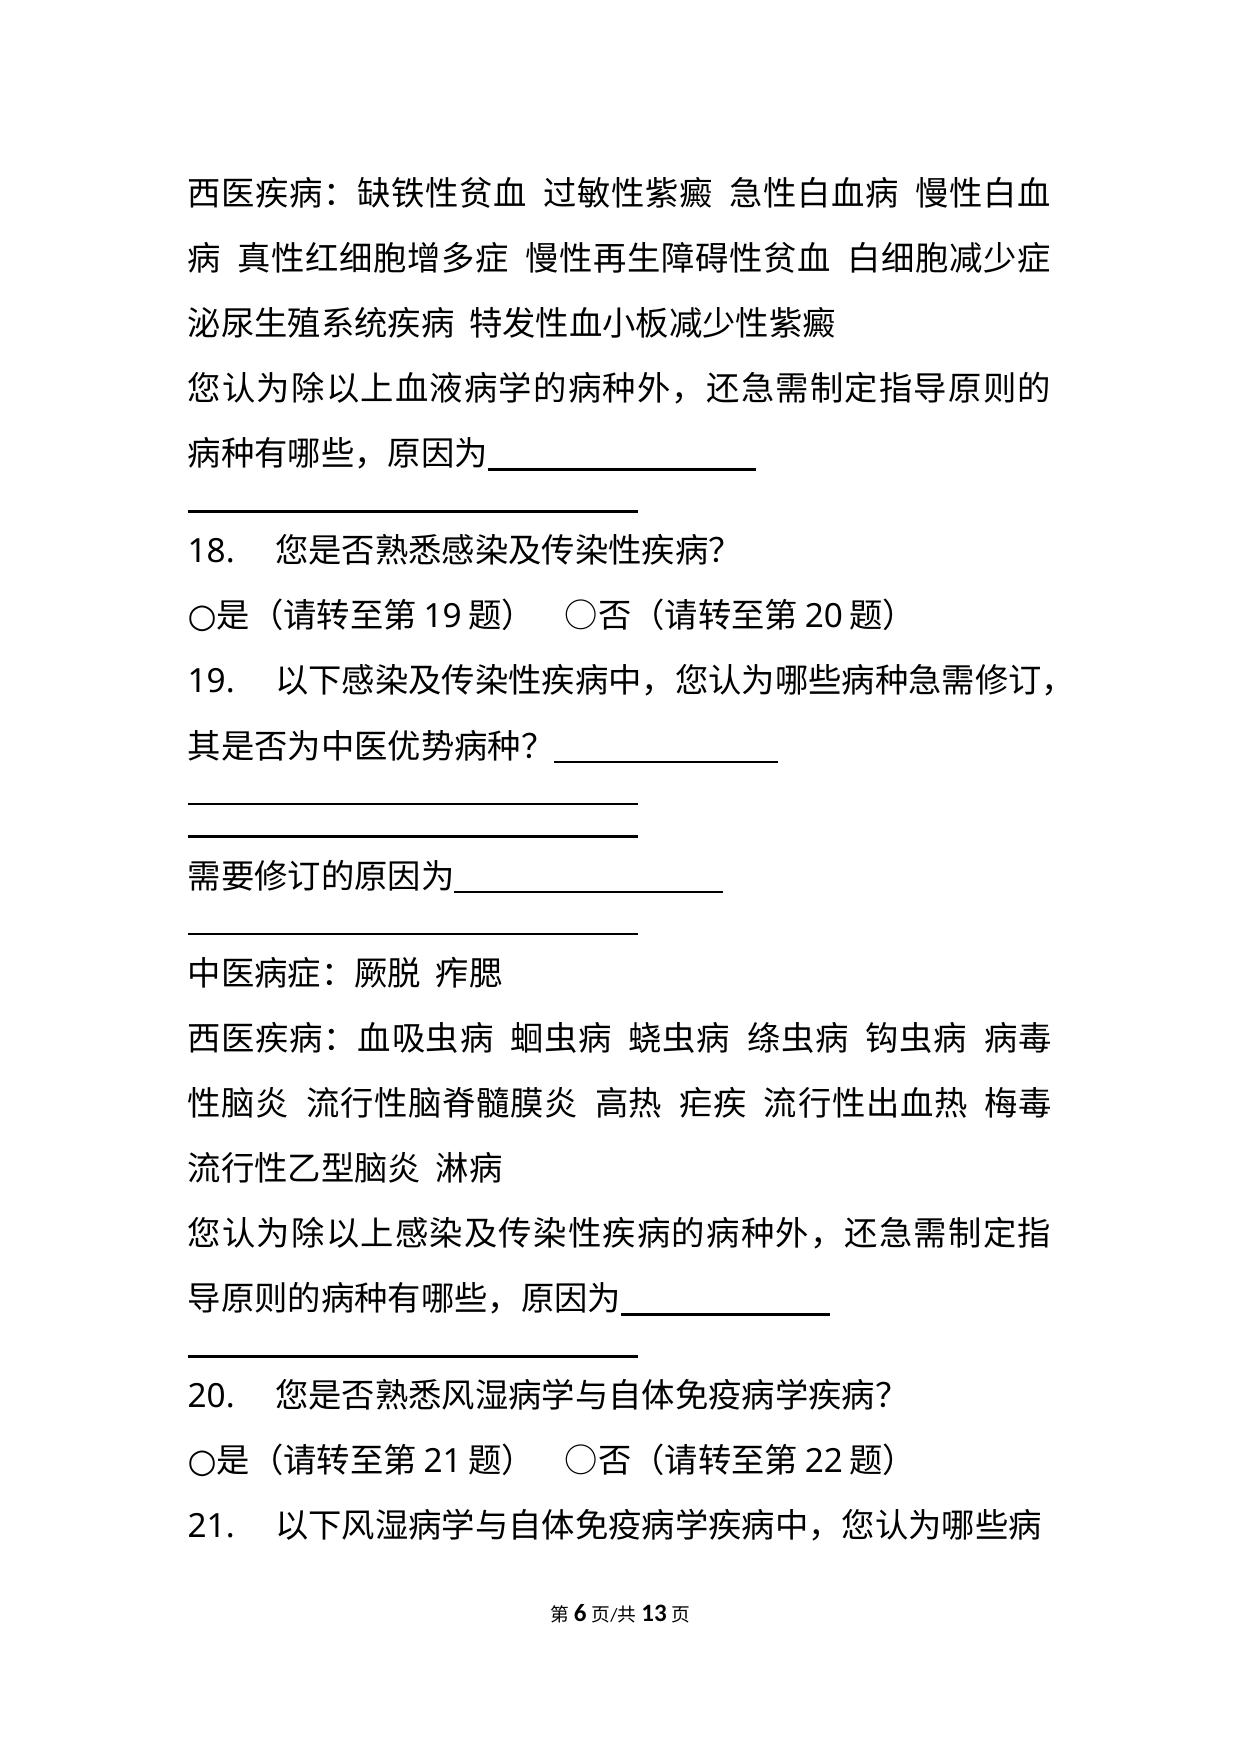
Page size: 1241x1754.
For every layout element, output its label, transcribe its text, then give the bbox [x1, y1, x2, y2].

text ○是（请转至第19题） ○否（请转至第20题） [187, 581, 1053, 646]
text 西医疾病：血吸虫病 蛔虫病 蛲虫病 绦虫病 钩虫病 病毒性脑炎 流行性脑脊髓膜炎 高热 疟疾 流行性出血热 梅毒 流行性乙型脑炎 淋病 [187, 1003, 1053, 1198]
list 需要修订的原因为 [187, 841, 1053, 906]
text 您认为除以上血液病学的病种外，还急需制定指导原则的病种有哪些，原因为 [187, 353, 1053, 483]
text 中医病症：厥脱 痄腮 [187, 938, 1053, 1003]
list 以下感染及传染性疾病中，您认为哪些病种急需修订， [187, 646, 1053, 711]
text 西医疾病：缺铁性贫血 过敏性紫癜 急性白血病 慢性白血病 真性红细胞增多症 慢性再生障碍性贫血 白细胞减少症 泌尿生殖系统疾病 特发性血小板减少性紫癜 [187, 158, 1053, 353]
text 您认为除以上感染及传染性疾病的病种外，还急需制定指导原则的病种有哪些，原因为 [187, 1198, 1053, 1328]
text ○是（请转至第21题） ○否（请转至第22题） [187, 1426, 1053, 1491]
list 以下风湿病学与自体免疫病学疾病中，您认为哪些病 [187, 1491, 1053, 1556]
list 您是否熟悉风湿病学与自体免疫病学疾病？ [187, 1361, 1053, 1426]
text 其是否为中医优势病种？ [187, 711, 1053, 776]
list 您是否熟悉感染及传染性疾病？ [187, 516, 1053, 581]
